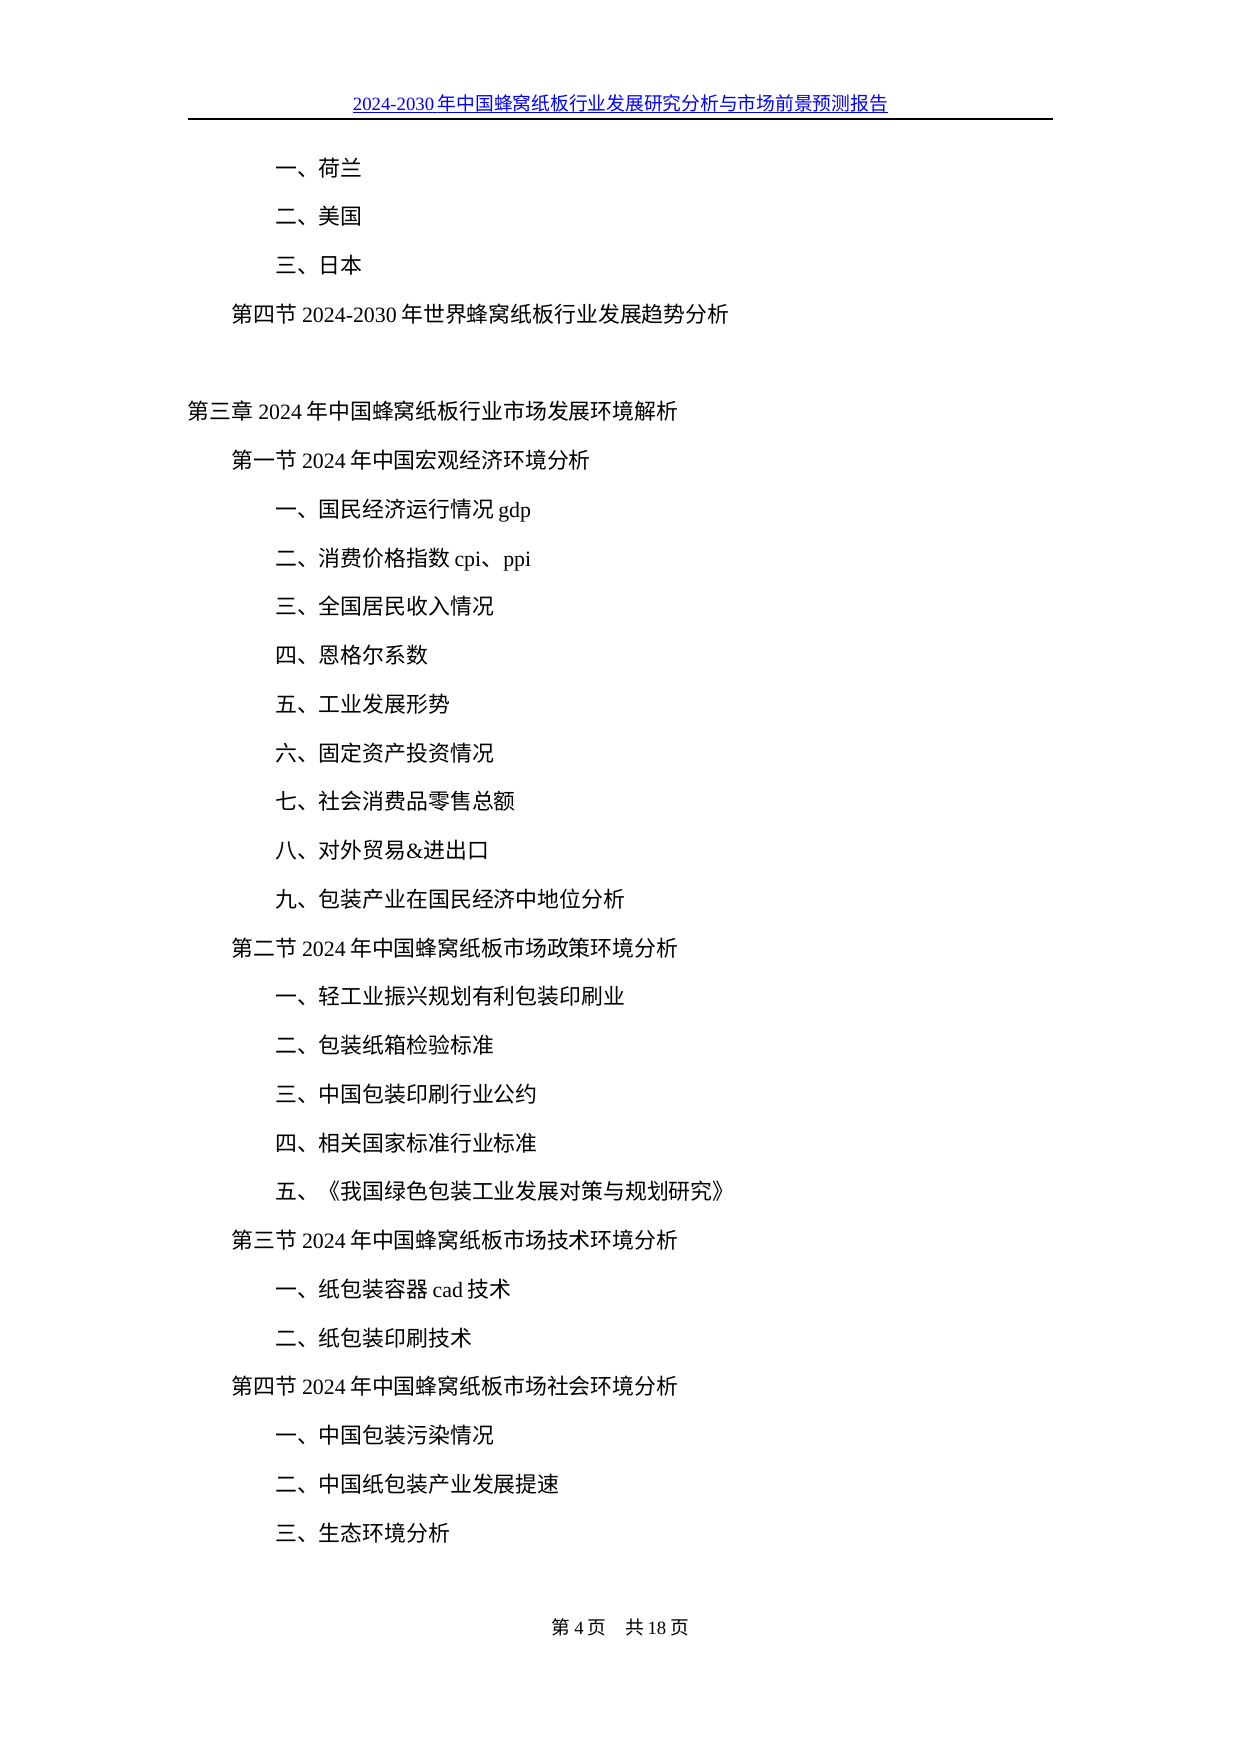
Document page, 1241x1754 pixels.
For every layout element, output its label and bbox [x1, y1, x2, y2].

text [187, 150, 1053, 1548]
